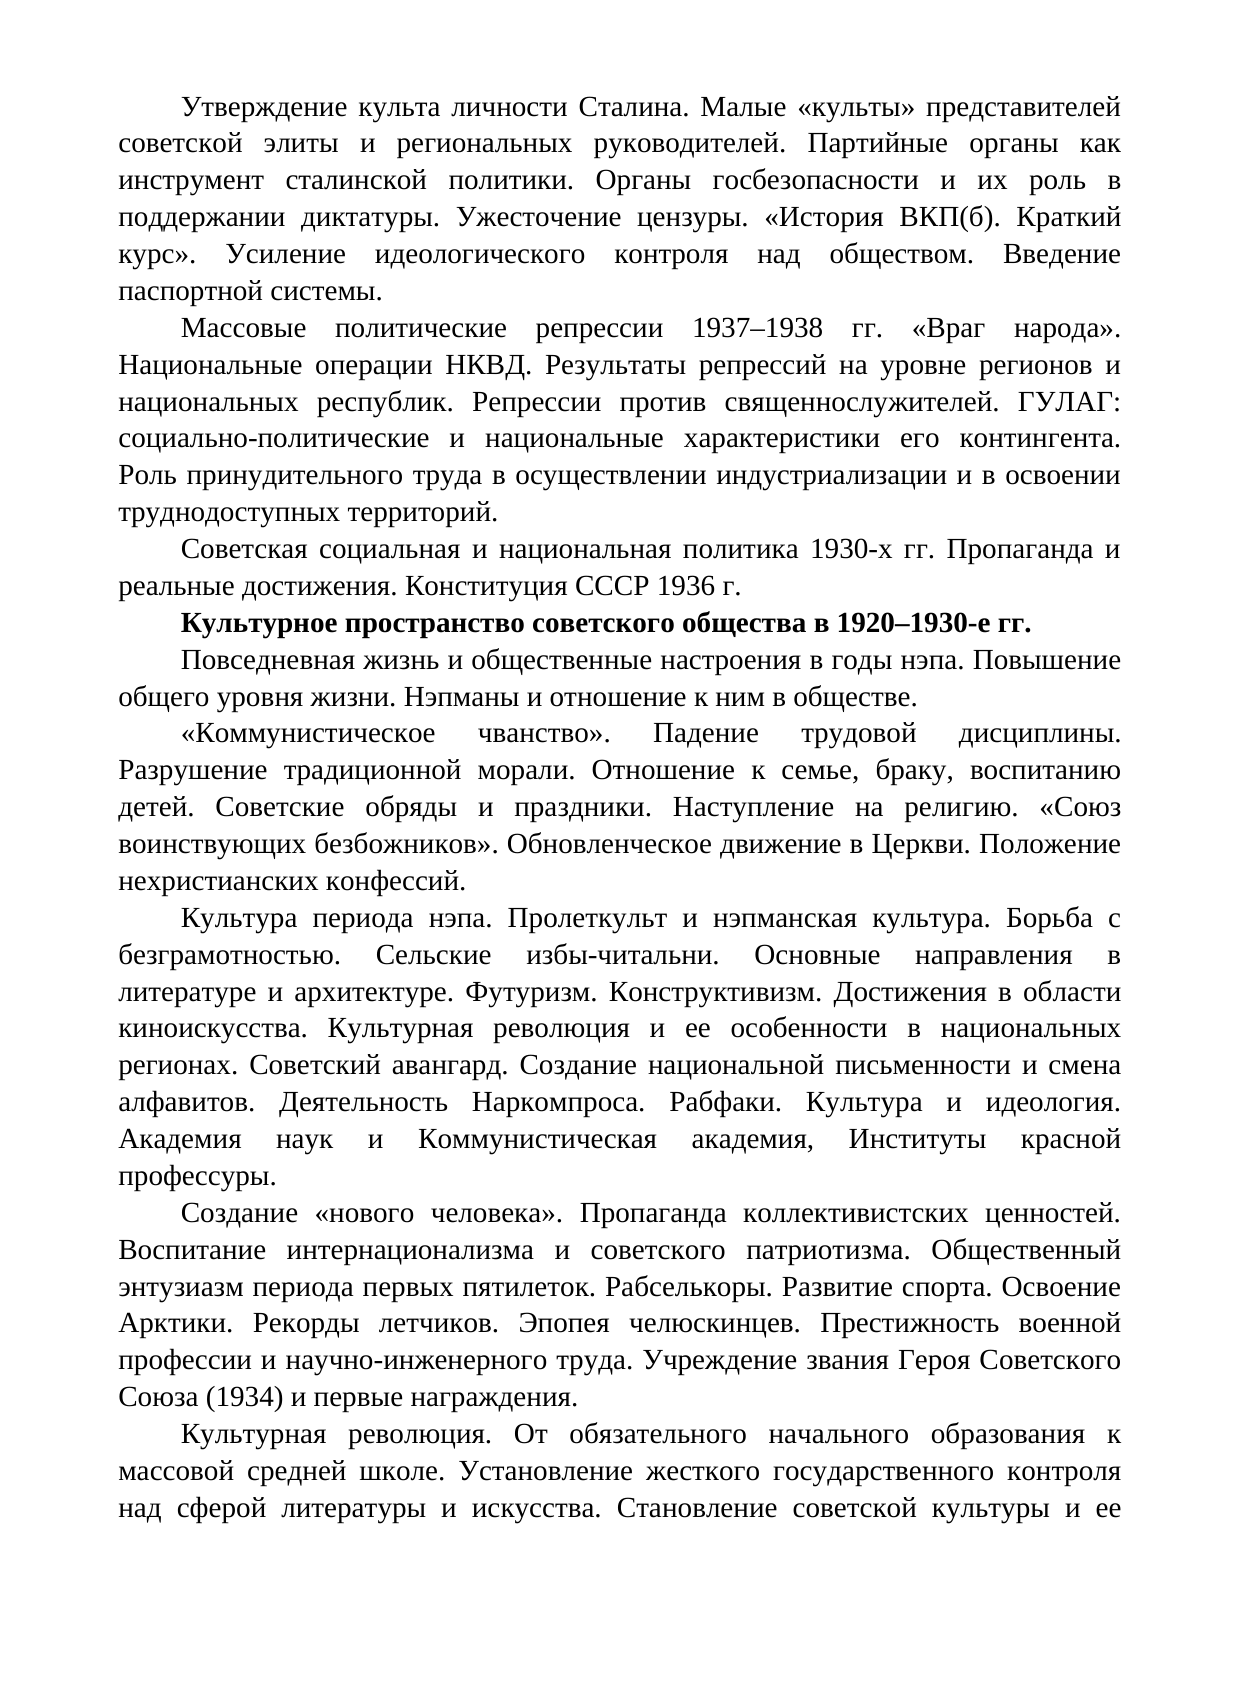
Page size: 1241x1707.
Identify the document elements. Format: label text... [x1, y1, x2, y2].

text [118, 1416, 1122, 1523]
text Утверждение культа личности Сталина. Малые «культы» представителей советской элиты и региональных руководителей. Партийные органы как инструмент сталинской политики. Органы госбезопасности и их роль в поддержании диктатуры. Ужесточение цензуры. «История ВКП(б). Краткий курс». Усиление идеологического контроля над обществом. Введение паспортной системы. [118, 89, 1122, 307]
text Культурное пространство советского общества в 1920–1930-е гг. [118, 605, 1122, 638]
text «Коммунистическое чванство». Падение трудовой дисциплины. Разрушение традиционной морали. Отношение к семье, браку, воспитанию детей. Советские обряды и праздники. Наступление на религию. «Союз воинствующих безбожников». Обновленческое движение в Церкви. Положение нехристианских конфессий. [118, 716, 1122, 897]
text Советская социальная и национальная политика 1930-х гг. Пропаганда и реальные достижения. Конституция СССР 1936 г. [118, 531, 1122, 602]
text Массовые политические репрессии 1937–1938 гг. «Враг народа». Национальные операции НКВД. Результаты репрессий на уровне регионов и национальных республик. Репрессии против священнослужителей. ГУЛАГ: социально-политические и национальные характеристики его контингента. Роль принудительного труда в осуществлении индустриализации и в освоении труднодоступных территорий. [118, 310, 1122, 528]
text Культура периода нэпа. Пролеткульт и нэпманская культура. Борьба с безграмотностью. Сельские избы-читальни. Основные направления в литературе и архитектуре. Футуризм. Конструктивизм. Достижения в области киноискусства. Культурная революция и ее особенности в национальных регионах. Советский авангард. Создание национальной письменности и смена алфавитов. Деятельность Наркомпроса. Рабфаки. Культура и идеология. Академия наук и Коммунистическая академия, Институты красной профессуры. [118, 900, 1122, 1192]
text Повседневная жизнь и общественные настроения в годы нэпа. Повышение общего уровня жизни. Нэпманы и отношение к ним в обществе. [118, 642, 1122, 712]
text Создание «нового человека». Пропаганда коллективистских ценностей. Воспитание интернационализма и советского патриотизма. Общественный энтузиазм периода первых пятилеток. Рабселькоры. Развитие спорта. Освоение Арктики. Рекорды летчиков. Эпопея челюскинцев. Престижность военной профессии и научно-инженерного труда. Учреждение звания Героя Советского Союза (1934) и первые награждения. [118, 1195, 1122, 1413]
